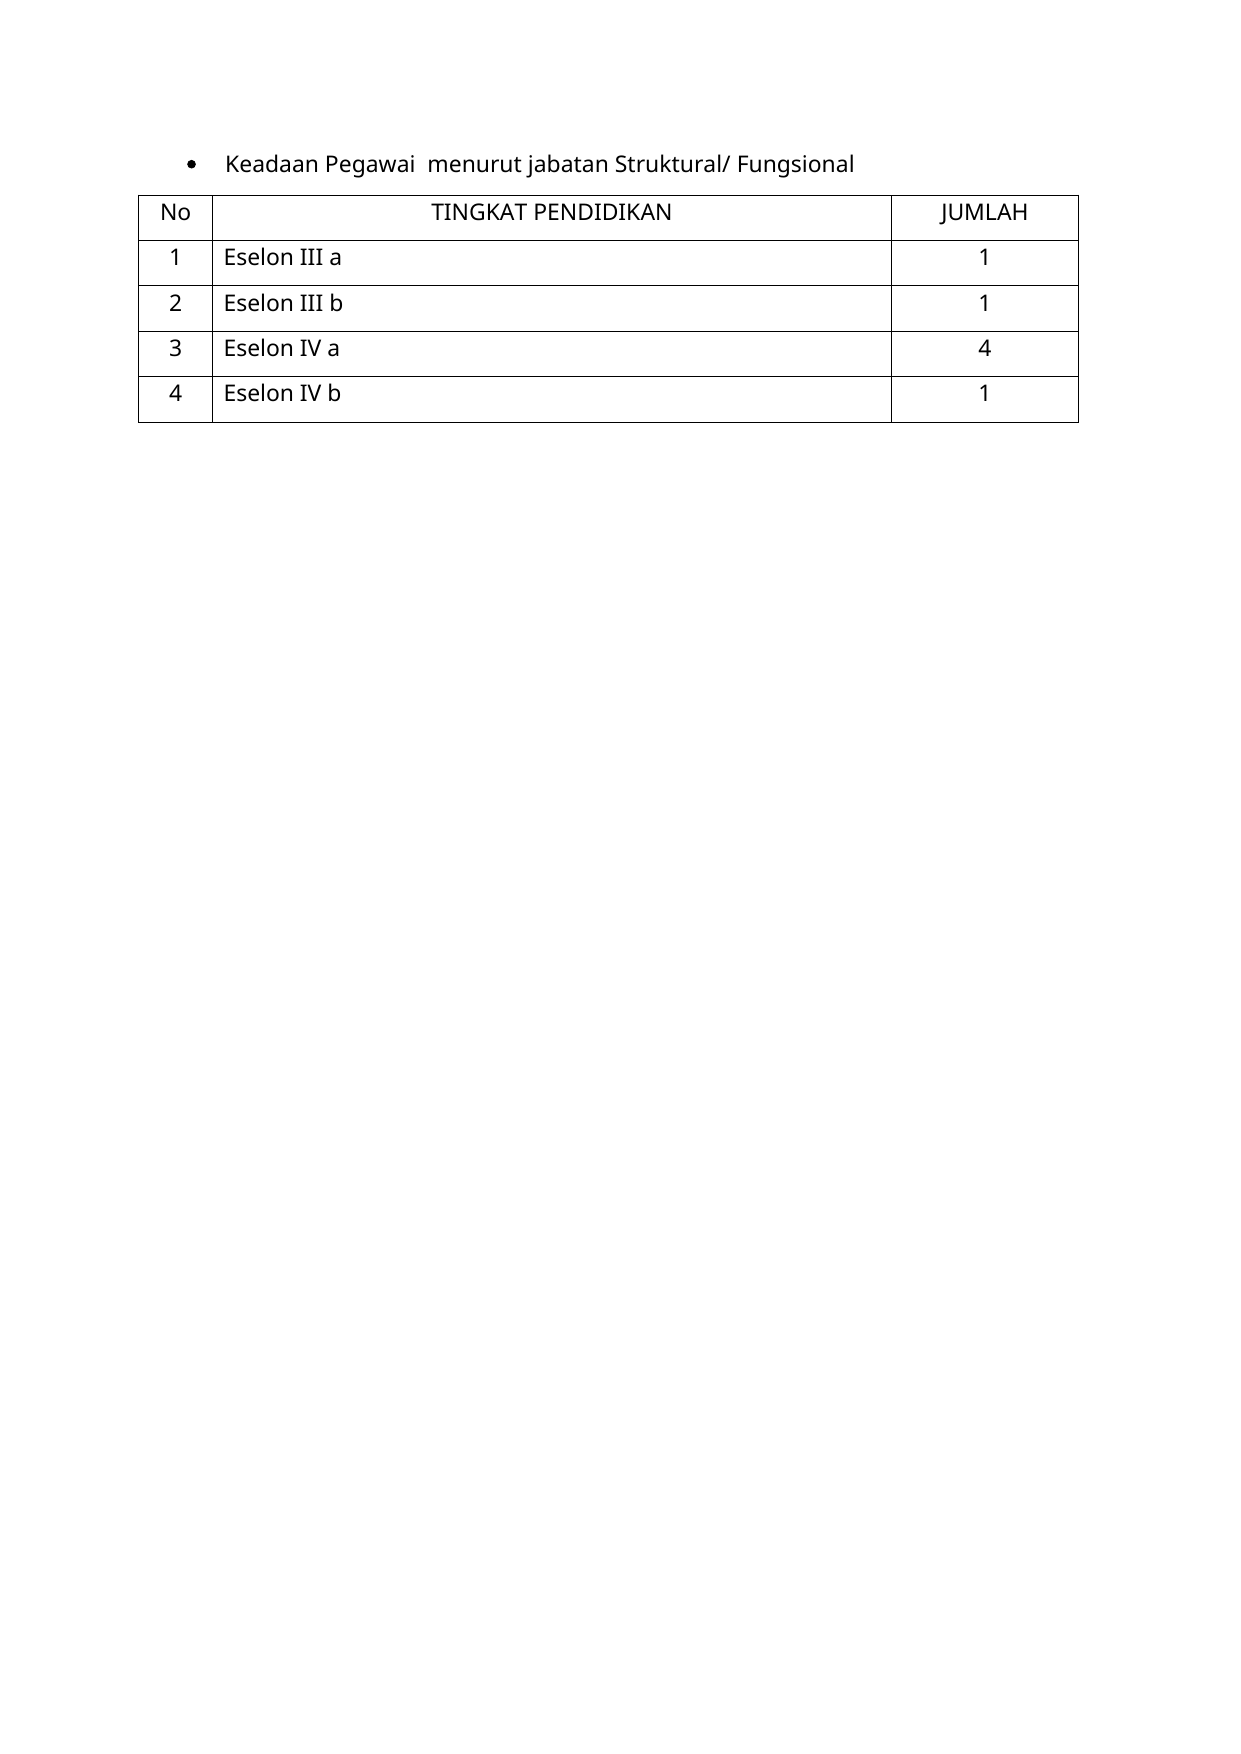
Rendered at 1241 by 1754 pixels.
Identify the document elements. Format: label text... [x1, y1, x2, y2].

table_cell 4 [892, 332, 1078, 376]
table_cell Eselon IV b [213, 377, 891, 422]
table_cell 1 [892, 286, 1078, 331]
table_header TINGKAT PENDIDIKAN [213, 196, 891, 240]
table_cell 1 [892, 377, 1078, 422]
table_cell 3 [139, 332, 212, 376]
table_cell Eselon IV a [213, 332, 891, 376]
table_cell 4 [139, 377, 212, 422]
table_cell Eselon III a [213, 241, 891, 285]
table_cell 1 [892, 241, 1078, 285]
list Keadaan Pegawai menurut jabatan Struktural/ Fungsional [187, 148, 1090, 179]
table_cell Eselon III b [213, 286, 891, 331]
table_cell 1 [139, 241, 212, 285]
table_cell 2 [139, 286, 212, 331]
table_header No [139, 196, 212, 240]
table_header JUMLAH [892, 196, 1078, 240]
